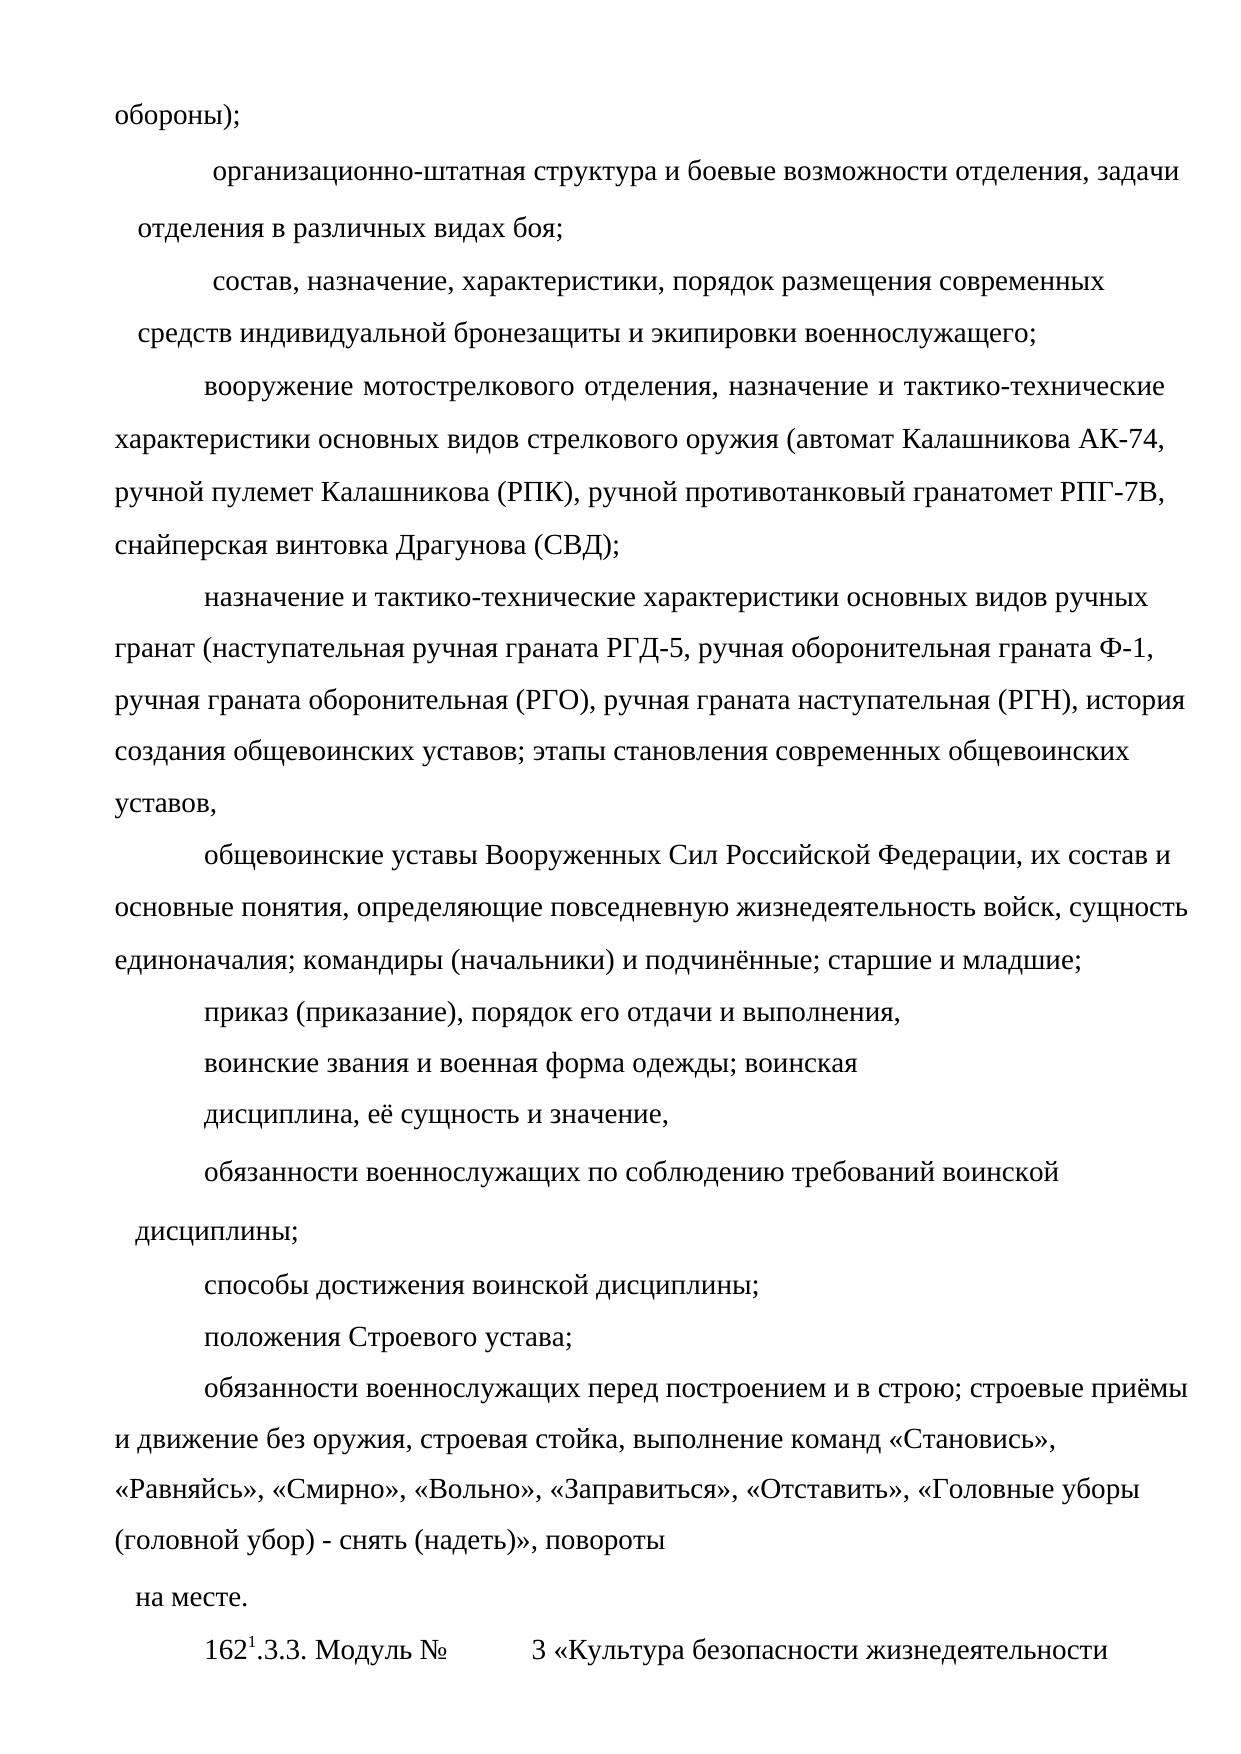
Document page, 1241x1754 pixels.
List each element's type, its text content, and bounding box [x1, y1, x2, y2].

text обязанности военнослужащих по соблюдению требований воинской дисциплины; [135, 1134, 1197, 1252]
text общевоинские уставы Вооруженных Сил Российской Федерации, их состав и основные понятия, определяющие повседневную жизнедеятельность войск, сущность единоначалия; командиры (начальники) и подчинённые; старшие и младшие; [114, 822, 1197, 980]
text вооружение мотострелкового отделения, назначение и тактико-технические характеристики основных видов стрелкового оружия (автомат Калашникова АК-74, ручной пулемет Калашникова (РПК), ручной противотанковый гранатомет РПГ-7В, снайперская винтовка Драгунова (СВД); [114, 353, 1166, 565]
text состав, назначение, характеристики, порядок размещения современных средств индивидуальной бронезащиты и экипировки военнослужащего; [137, 249, 1197, 353]
text способы достижения воинской дисциплины; положения Строевого устава; [204, 1252, 764, 1357]
text на месте. [135, 1583, 1197, 1612]
text назначение и тактико-технические характеристики основных видов ручных гранат (наступательная ручная граната РГД-5, ручная оборонительная граната Ф-1, ручная граната оборонительная (РГО), ручная граната наступательная (РГН), история создания общевоинских уставов; этапы становления современных общевоинских уставов, [114, 565, 1197, 822]
text обязанности военнослужащих перед построением и в строю; строевые приёмы и движение без оружия, строевая стойка, выполнение команд «Становись», «Равняйсь», «Смирно», «Вольно», «Заправиться», «Отставить», «Головные уборы (головной убор) - снять (надеть)», повороты [114, 1357, 1197, 1559]
text организационно-штатная структура и боевые возможности отделения, задачи отделения в различных видах боя; [137, 135, 1197, 249]
text приказ (приказание), порядок его отдачи и выполнения, воинские звания и военная форма одежды; воинская дисциплина, её сущность и значение, [204, 980, 903, 1134]
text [114, 83, 1197, 135]
text 1621.3.3. Модуль № 3 «Культура безопасности жизнедеятельности [204, 1612, 1197, 1671]
